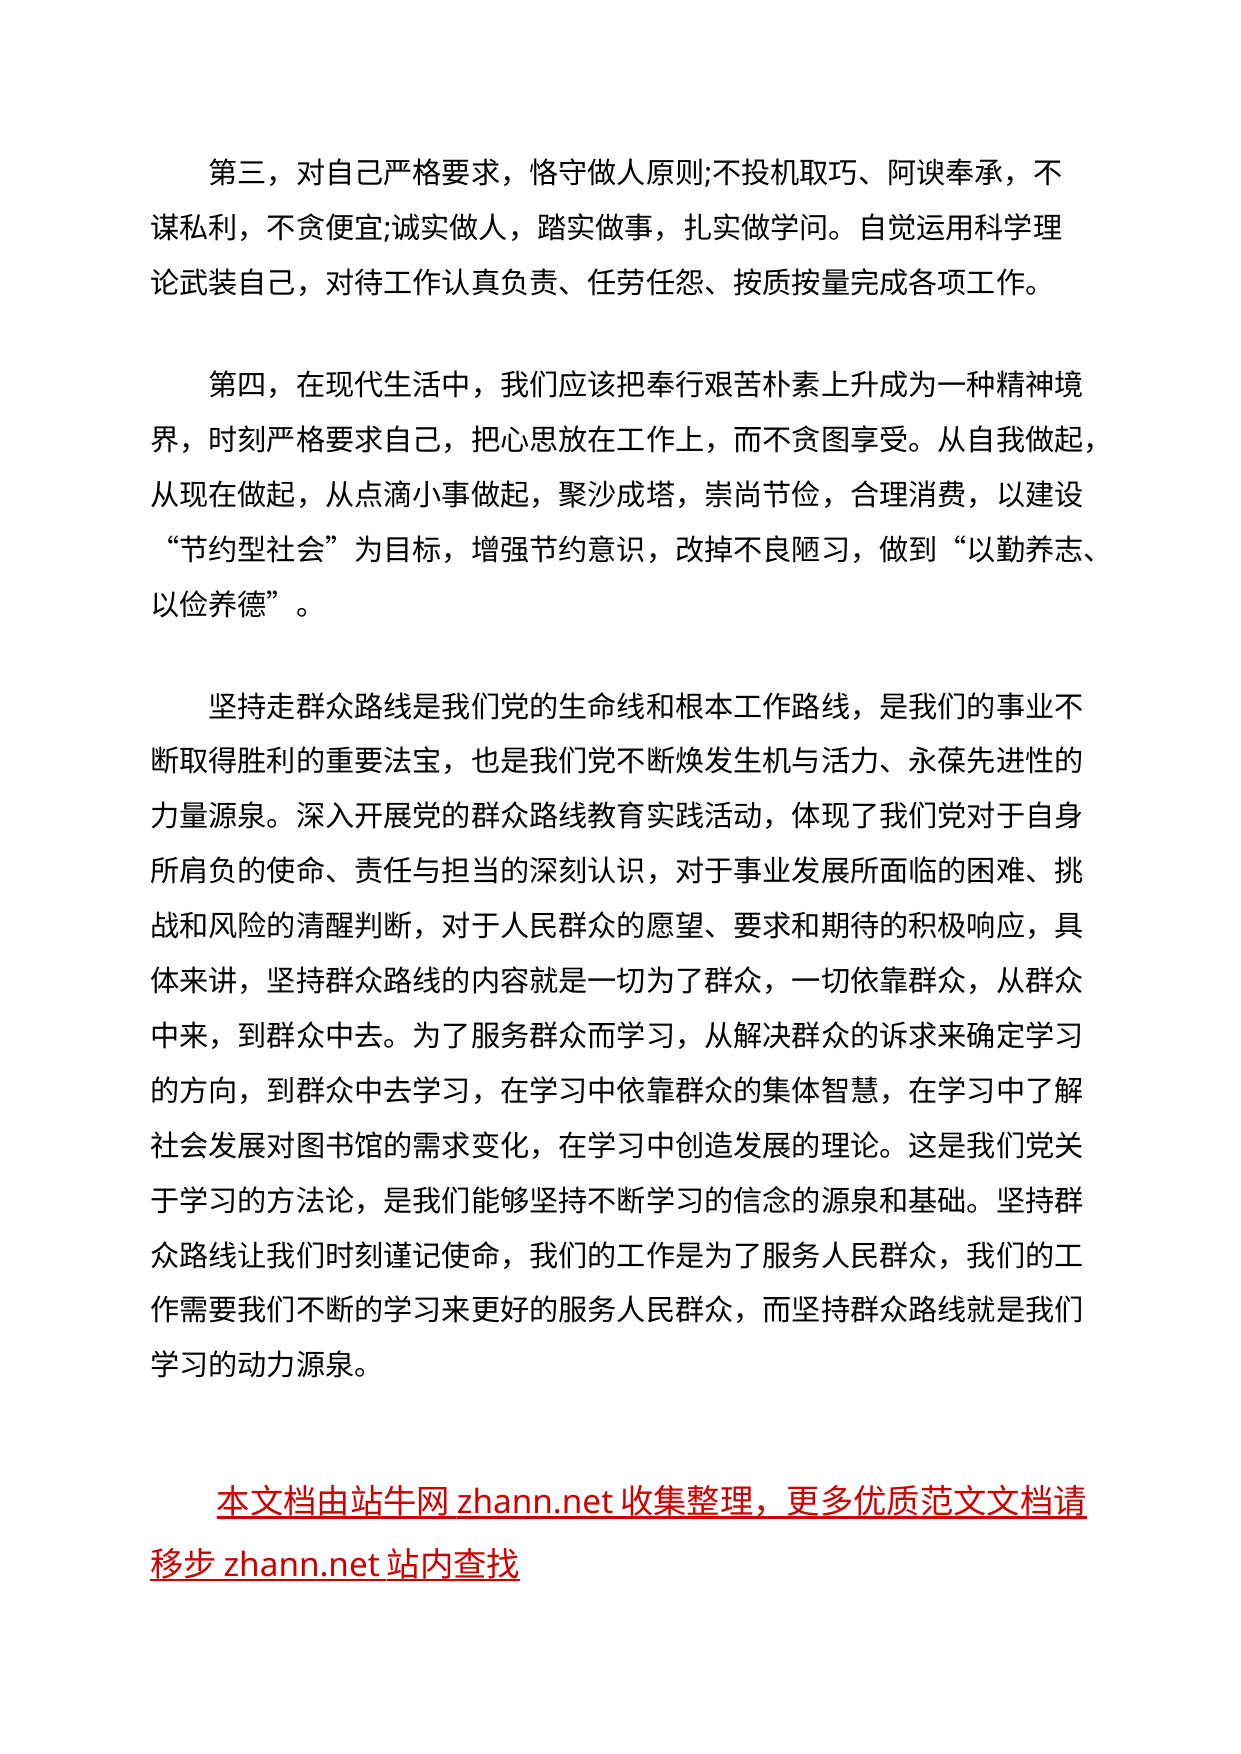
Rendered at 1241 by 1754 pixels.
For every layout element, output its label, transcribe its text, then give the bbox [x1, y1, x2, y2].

text 第三，对自己严格要求，恪守做人原则;不投机取巧、阿谀奉承，不谋私利，不贪便宜;诚实做人，踏实做事，扎实做学问。自觉运用科学理论武装自己，对待工作认真负责、任劳任怨、按质按量完成各项工作。 [150, 150, 1090, 302]
text 第四，在现代生活中，我们应该把奉行艰苦朴素上升成为一种精神境界，时刻严格要求自己，把心思放在工作上，而不贪图享受。从自我做起，从现在做起，从点滴小事做起，聚沙成塔，崇尚节俭，合理消费，以建设“节约型社会”为目标，增强节约意识，改掉不良陋习，做到“以勤养志、以俭养德”。 [150, 362, 1090, 624]
text 本文档由站牛网zhann.net收集整理，更多优质范文文档请移步zhann.net站内查找 [150, 1475, 1090, 1586]
text 坚持走群众路线是我们党的生命线和根本工作路线，是我们的事业不断取得胜利的重要法宝，也是我们党不断焕发生机与活力、永葆先进性的力量源泉。深入开展党的群众路线教育实践活动，体现了我们党对于自身所肩负的使命、责任与担当的深刻认识，对于事业发展所面临的困难、挑战和风险的清醒判断，对于人民群众的愿望、要求和期待的积极响应，具体来讲，坚持群众路线的内容就是一切为了群众，一切依靠群众，从群众中来，到群众中去。为了服务群众而学习，从解决群众的诉求来确定学习的方向，到群众中去学习，在学习中依靠群众的集体智慧，在学习中了解社会发展对图书馆的需求变化，在学习中创造发展的理论。这是我们党关于学习的方法论，是我们能够坚持不断学习的信念的源泉和基础。坚持群众路线让我们时刻谨记使命，我们的工作是为了服务人民群众，我们的工作需要我们不断的学习来更好的服务人民群众，而坚持群众路线就是我们学习的动力源泉。 [150, 683, 1090, 1384]
